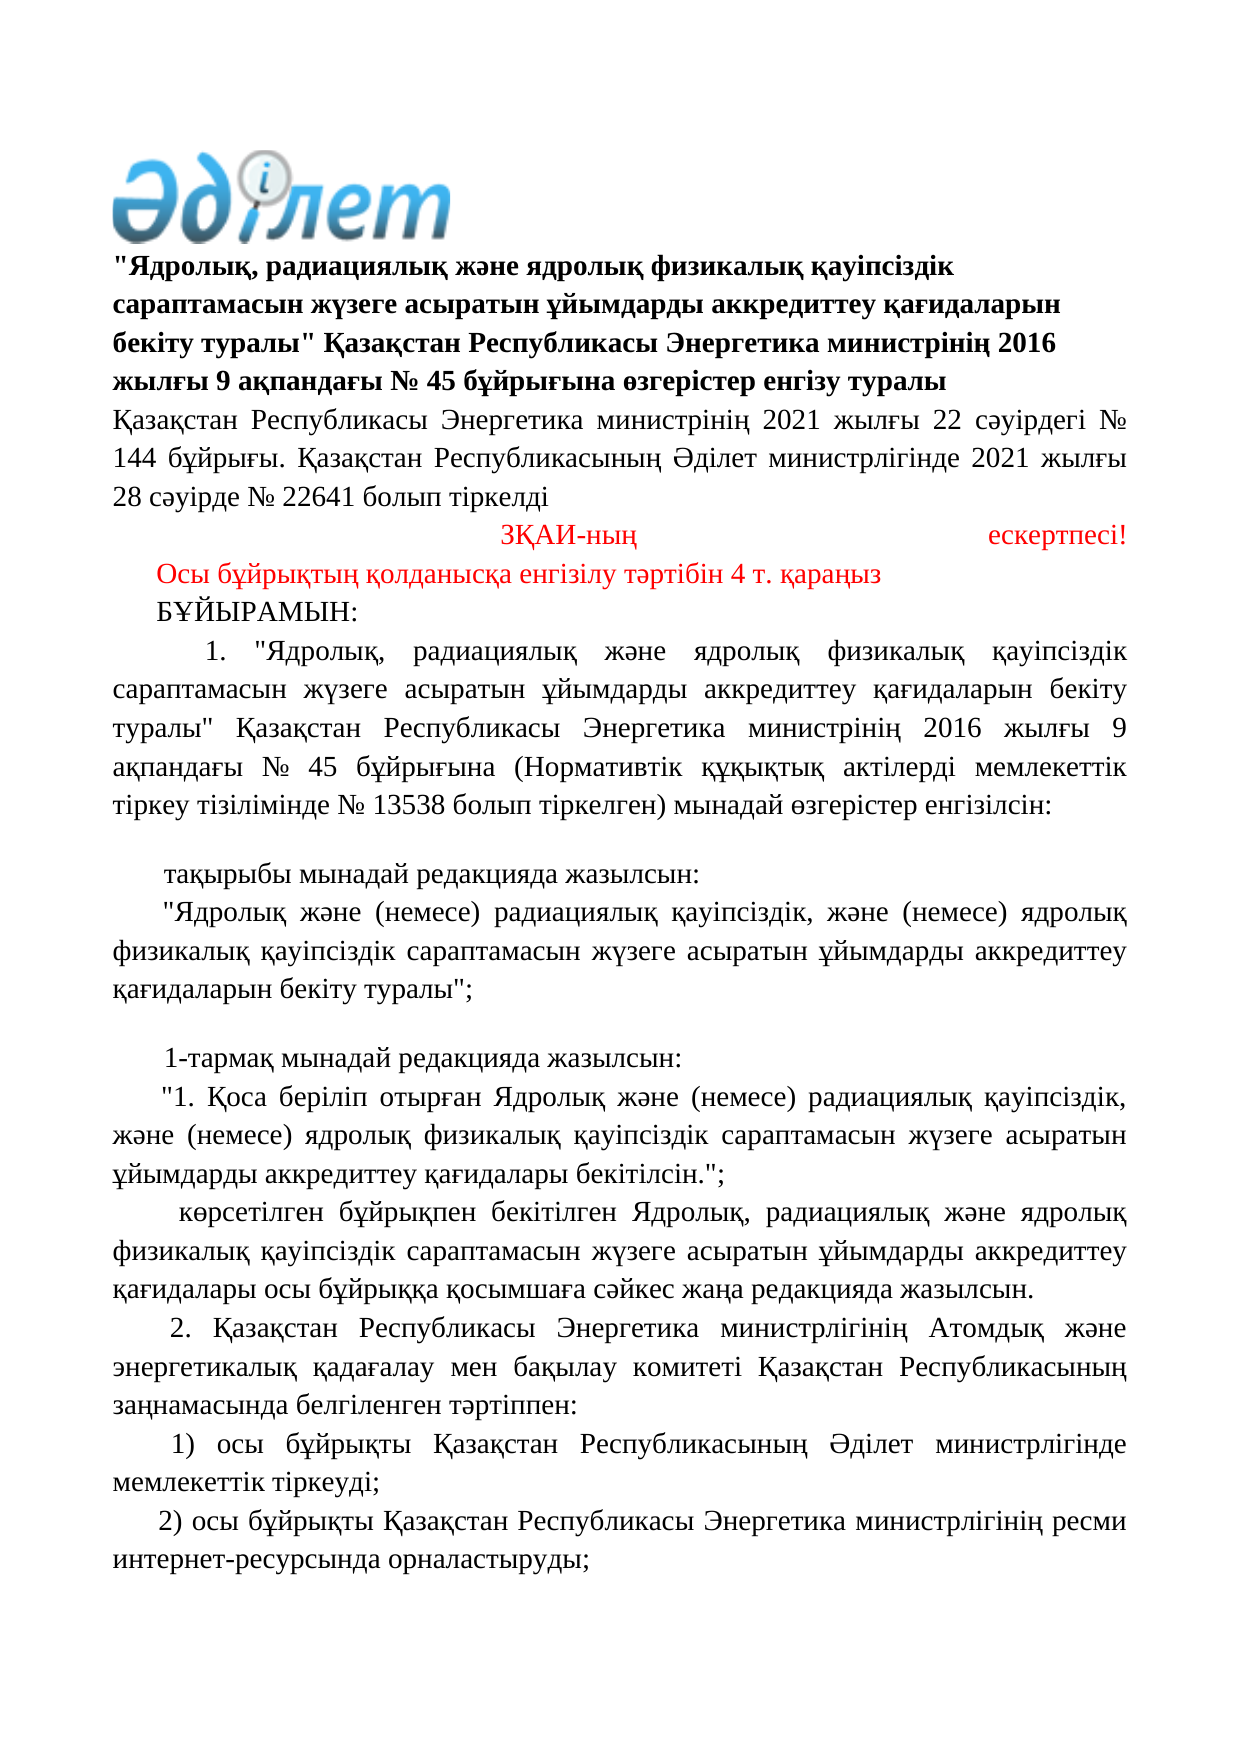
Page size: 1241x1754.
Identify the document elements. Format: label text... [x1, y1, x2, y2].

text БҰЙЫРАМЫН: [112, 594, 1128, 628]
text 1. "Ядролық, радиациялық және ядролық физикалық қауіпсіздік сараптамасын жүзеге асыратын ұйымдарды аккредиттеу қағидаларын бекіту туралы" Қазақстан Республикасы Энергетика министрінің 2016 жылғы 9 ақпандағы № 45 бұйрығына (Нормативтік құқықтық актілерді мемлекеттік тіркеу тізілімінде № 13538 болып тіркелген) мынадай өзгерістер енгізілсін: [112, 633, 1128, 821]
text "Ядролық, радиациялық және ядролық физикалық қауіпсіздік сараптамасын жүзеге асыратын ұйымдарды аккредиттеу қағидаларын бекіту туралы" Қазақстан Республикасы Энергетика министрінің 2016 жылғы 9 ақпандағы № 45 бұйрығына өзгерістер енгізу туралы [112, 248, 1128, 397]
text 1-тармақ мынадай редакцияда жазылсын: [112, 1040, 1128, 1074]
text "1. Қоса беріліп отырған Ядролық және (немесе) радиациялық қауіпсіздік, және (немесе) ядролық физикалық қауіпсіздік сараптамасын жүзеге асыратын ұйымдарды аккредиттеу қағидалары бекітілсін."; [112, 1079, 1128, 1189]
text ЗҚАИ-ның ескертпесі! Осы бұйрықтың қолданысқа енгізілу тәртібін 4 т. қараңыз [112, 517, 1128, 589]
text көрсетілген бұйрықпен бекітілген Ядролық, радиациялық және ядролық физикалық қауіпсіздік сараптамасын жүзеге асыратын ұйымдарды аккредиттеу қағидалары осы бұйрыққа қосымшаға сәйкес жаңа редакцияда жазылсын. [112, 1194, 1128, 1305]
text 2) осы бұйрықты Қазақстан Республикасы Энергетика министрлігінің ресми интернет-ресурсында орналастыруды; [112, 1503, 1128, 1575]
text 1) осы бұйрықты Қазақстан Республикасының Әділет министрлігінде мемлекеттік тіркеуді; [112, 1426, 1128, 1498]
text "Ядролық және (немесе) радиациялық қауіпсіздік, және (немесе) ядролық физикалық қауіпсіздік сараптамасын жүзеге асыратын ұйымдарды аккредиттеу қағидаларын бекіту туралы"; [112, 894, 1128, 1005]
text тақырыбы мынадай редакцияда жазылсын: [112, 856, 1128, 889]
text 2. Қазақстан Республикасы Энергетика министрлігінің Атомдық және энергетикалық қадағалау мен бақылау комитеті Қазақстан Республикасының заңнамасында белгіленген тәртіппен: [112, 1310, 1128, 1421]
picture [112, 150, 451, 244]
text Қазақстан Республикасы Энергетика министрінің 2021 жылғы 22 сәуірдегі № 144 бұйрығы. Қазақстан Республикасының Әділет министрлігінде 2021 жылғы 28 сәуірде № 22641 болып тіркелді [112, 402, 1128, 512]
